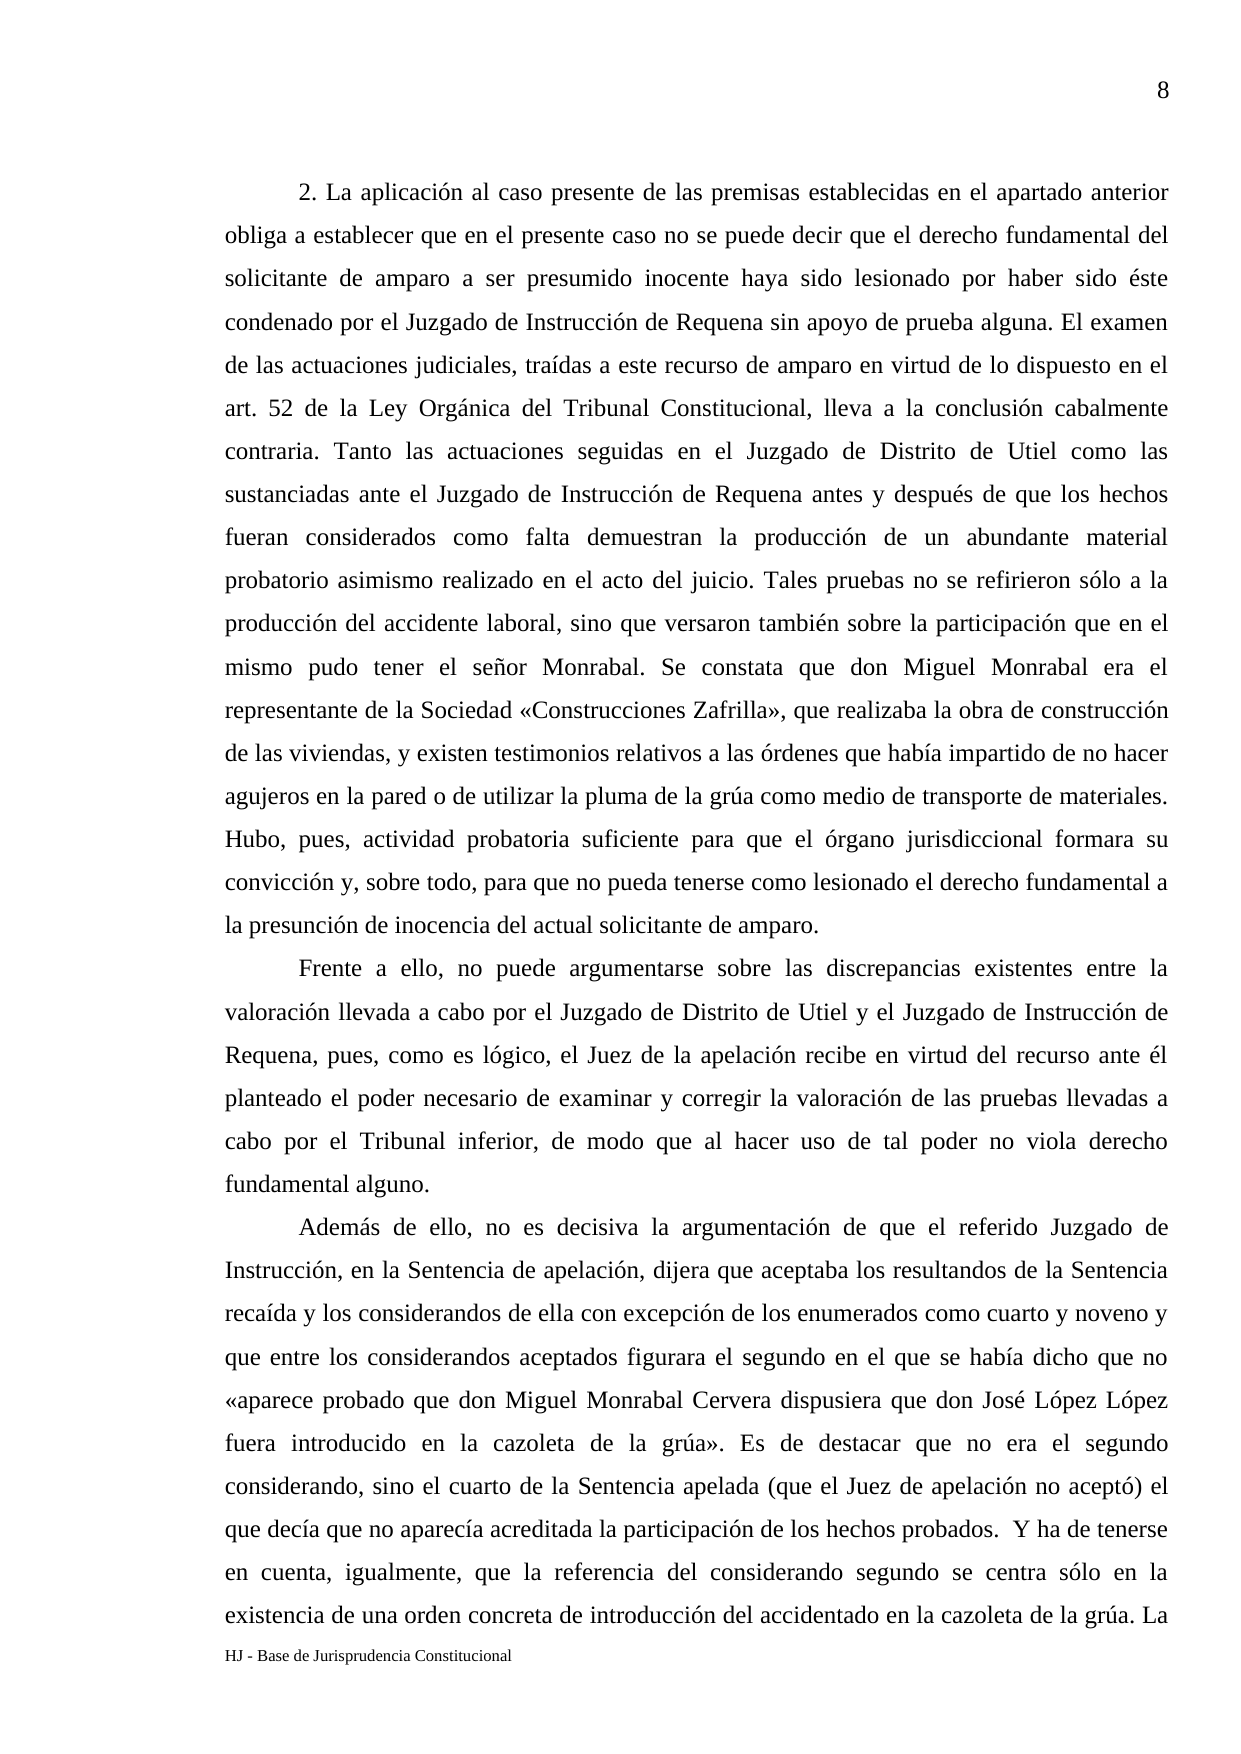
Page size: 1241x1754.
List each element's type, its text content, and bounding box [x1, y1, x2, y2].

text Frente a ello, no puede argumentarse sobre las discrepancias existentes entre la valoración llevada a cabo por el Juzgado de Distrito de Utiel y el Juzgado de Instrucción de Requena, pues, como es lógico, el Juez de la apelación recibe en virtud del recurso ante él planteado el poder necesario de examinar y corregir la valoración de las pruebas llevadas a cabo por el Tribunal inferior, de modo que al hacer uso de tal poder no viola derecho fundamental alguno. [224, 953, 1169, 1198]
text 2. La aplicación al caso presente de las premisas establecidas en el apartado anterior obliga a establecer que en el presente caso no se puede decir que el derecho fundamental del solicitante de amparo a ser presumido inocente haya sido lesionado por haber sido éste condenado por el Juzgado de Instrucción de Requena sin apoyo de prueba alguna. El examen de las actuaciones judiciales, traídas a este recurso de amparo en virtud de lo dispuesto en el art. 52 de la Ley Orgánica del Tribunal Constitucional, lleva a la conclusión cabalmente contraria. Tanto las actuaciones seguidas en el Juzgado de Distrito de Utiel como las sustanciadas ante el Juzgado de Instrucción de Requena antes y después de que los hechos fueran considerados como falta demuestran la producción de un abundante material probatorio asimismo realizado en el acto del juicio. Tales pruebas no se refirieron sólo a la producción del accidente laboral, sino que versaron también sobre la participación que en el mismo pudo tener el señor Monrabal. Se constata que don Miguel Monrabal era el representante de la Sociedad «Construcciones Zafrilla», que realizaba la obra de construcción de las viviendas, y existen testimonios relativos a las órdenes que había impartido de no hacer agujeros en la pared o de utilizar la pluma de la grúa como medio de transporte de materiales. Hubo, pues, actividad probatoria suficiente para que el órgano jurisdiccional formara su convicción y, sobre todo, para que no pueda tenerse como lesionado el derecho fundamental a la presunción de inocencia del actual solicitante de amparo. [224, 177, 1169, 939]
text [224, 1212, 1169, 1629]
